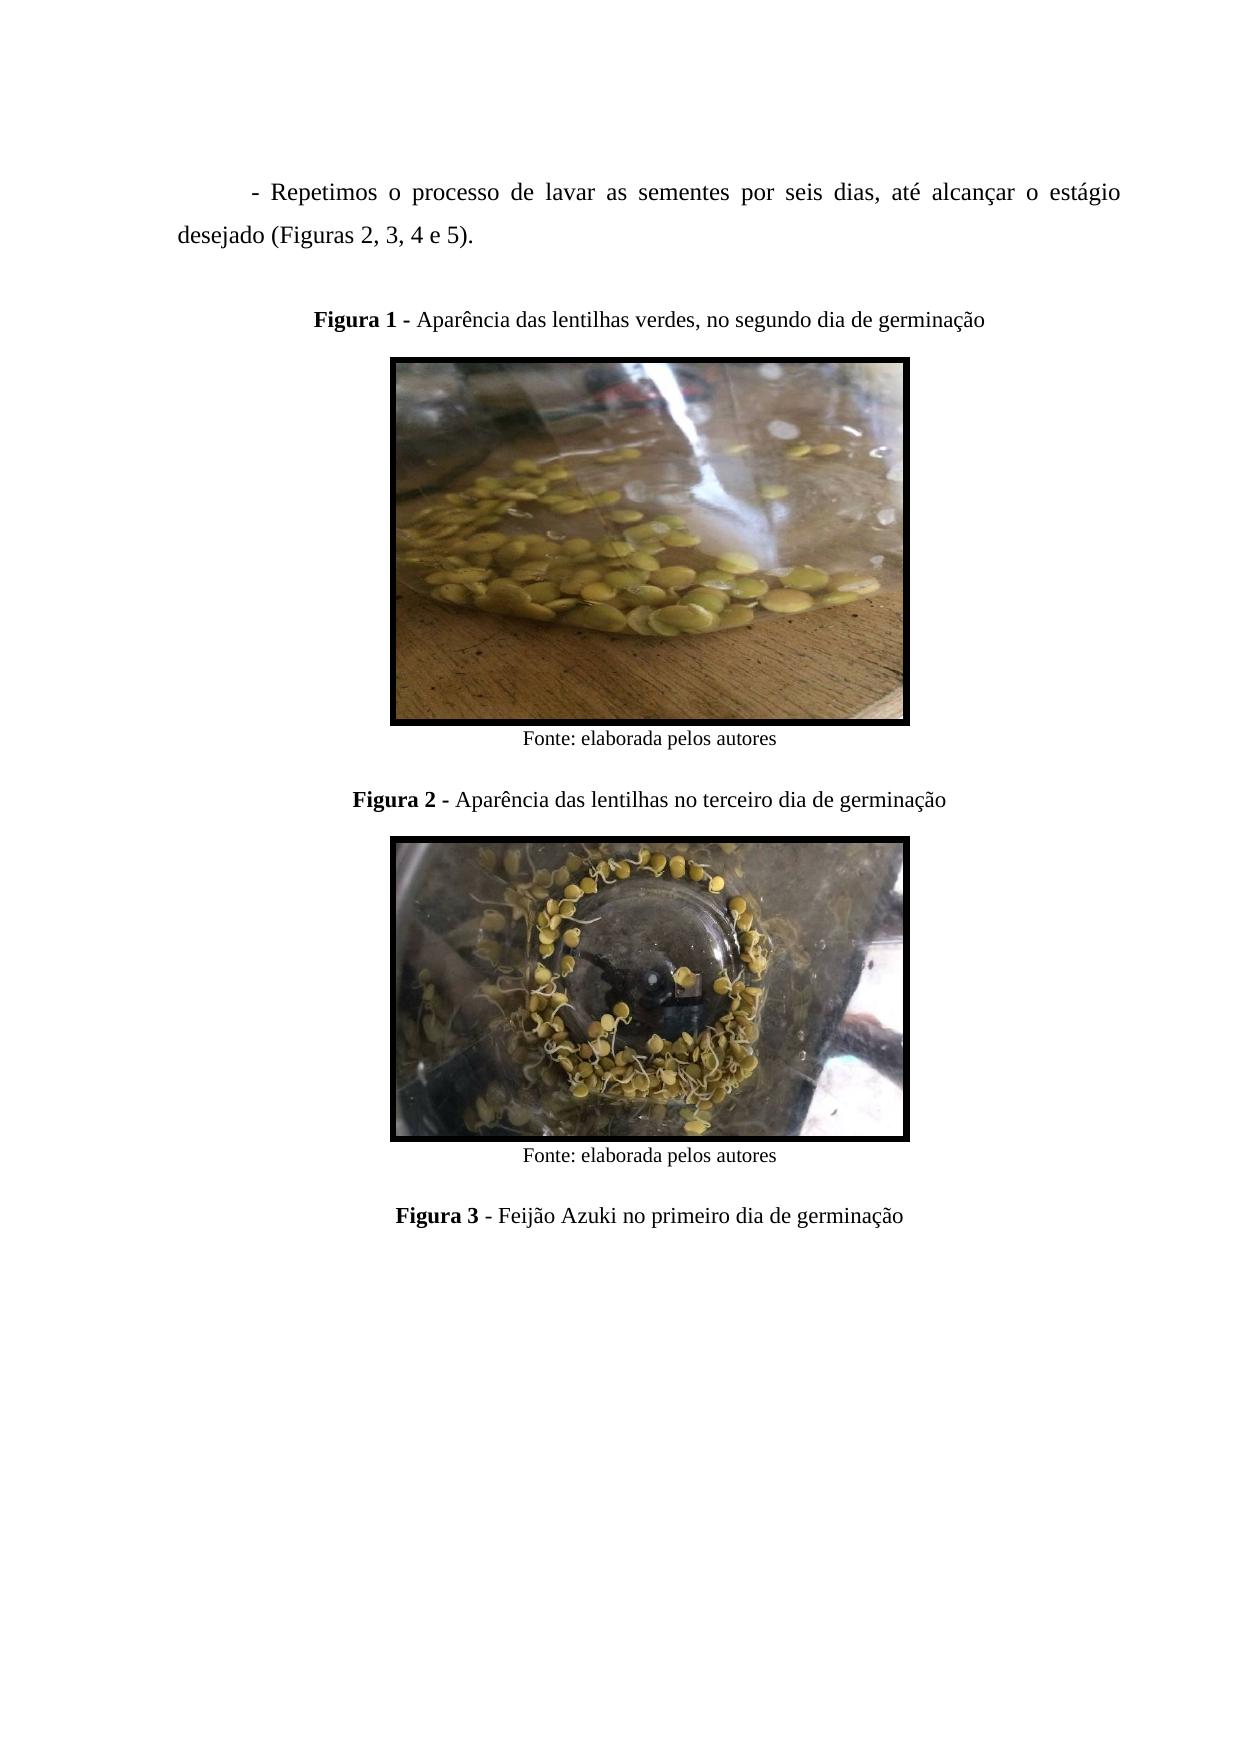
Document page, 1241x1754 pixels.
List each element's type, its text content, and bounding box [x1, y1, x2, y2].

text Fonte: elaborada pelos autores [177, 726, 1122, 750]
text Figura 3 - Feijão Azuki no primeiro dia de germinação [177, 1203, 1122, 1229]
text - Repetimos o processo de lavar as sementes por seis dias, até alcançar o estágio desejado (Figuras 2, 3, 4 e 5). [177, 177, 1122, 249]
text Figura 1 - Aparência das lentilhas verdes, no segundo dia de germinação [177, 307, 1122, 333]
picture [396, 363, 903, 719]
text Fonte: elaborada pelos autores [177, 1142, 1122, 1167]
picture [396, 843, 903, 1136]
text Figura 2 - Aparência das lentilhas no terceiro dia de germinação [177, 786, 1122, 812]
